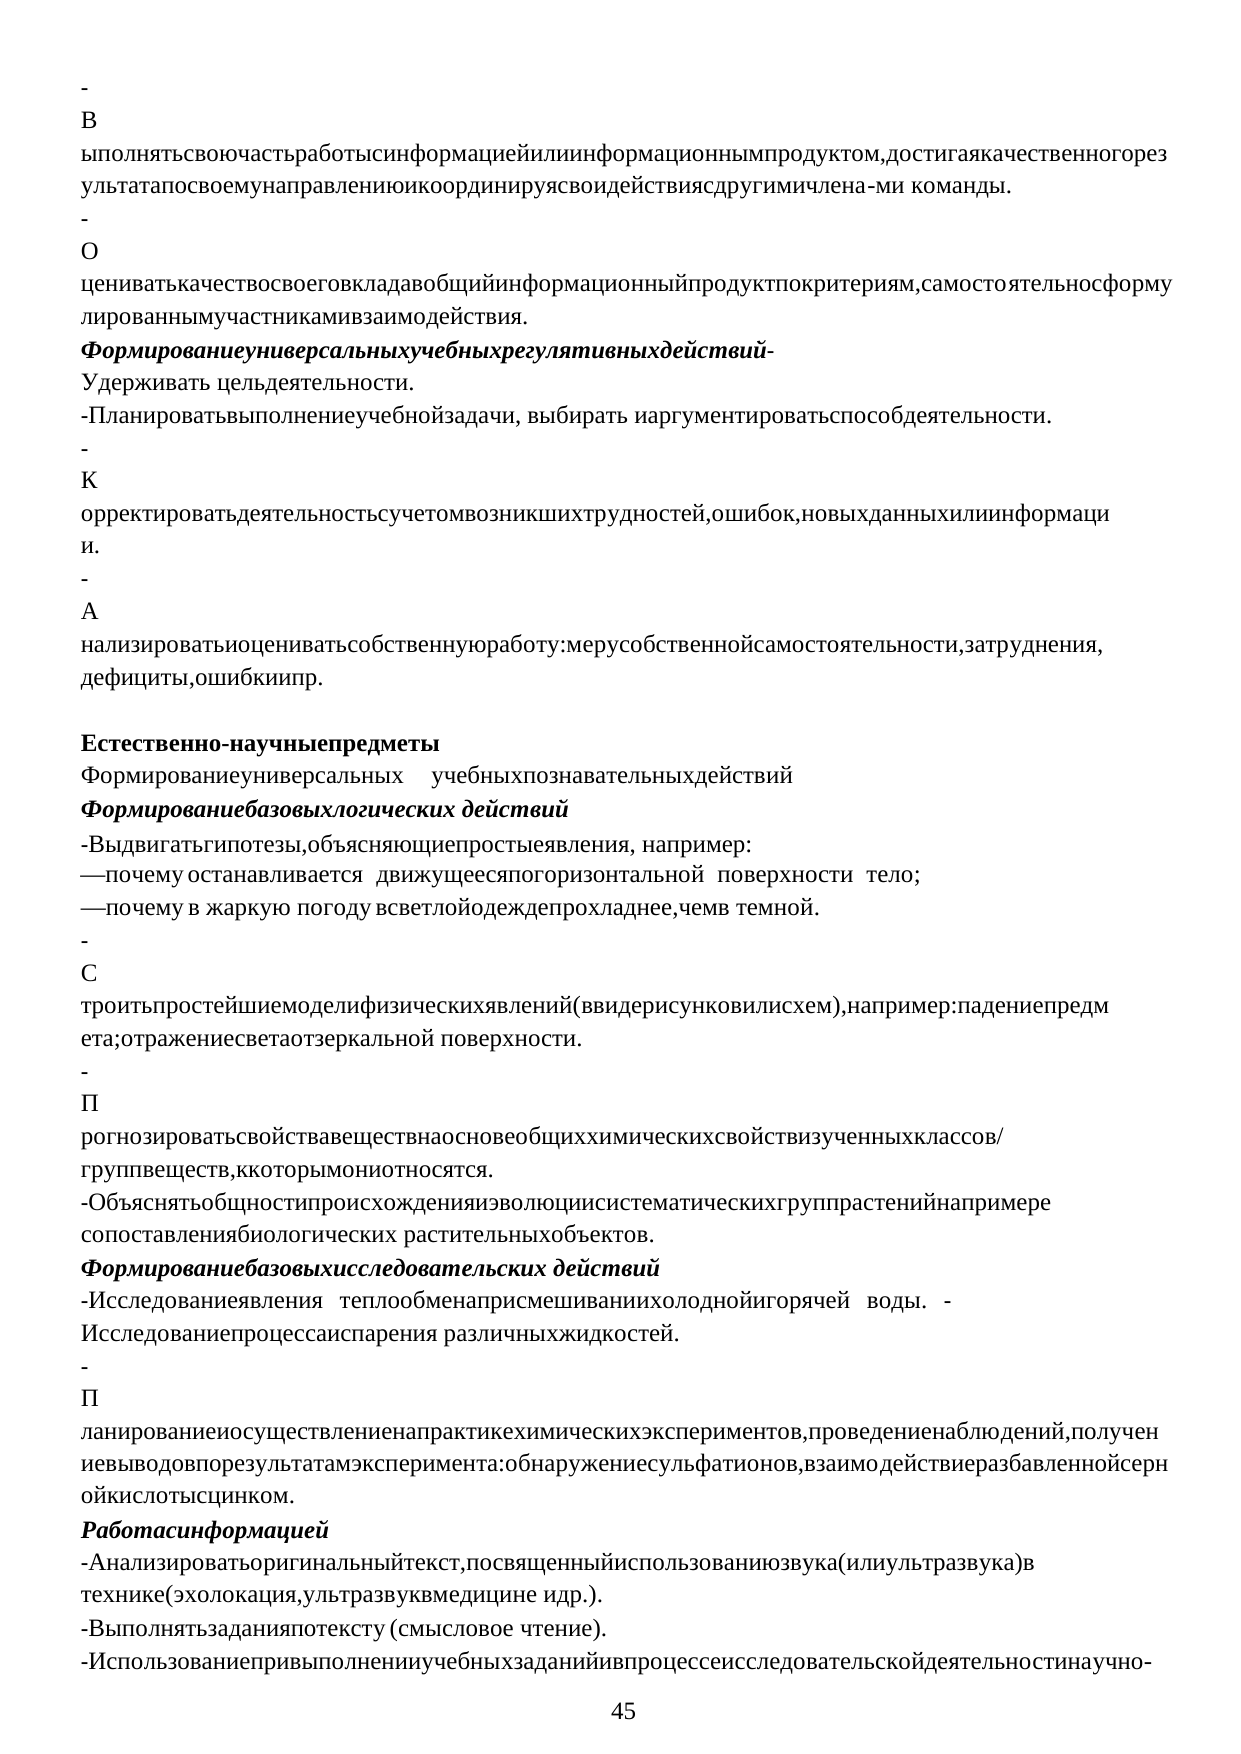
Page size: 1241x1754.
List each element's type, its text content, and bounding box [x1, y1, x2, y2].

text -Исследованиеявления теплообменаприсмешиваниихолоднойигорячей воды. -Исследованиепроцессаиспарения различныхжидкостей. [81, 1285, 951, 1347]
text -Выполнятьсвоючастьработысинформациейилиинформационнымпродуктом,достигаякачественногорезультатапосвоемунаправлениюикоординируясвоидействиясдругимичлена-ми команды. [81, 72, 1168, 199]
text Естественно-научныепредметы [81, 728, 1169, 757]
text Работасинформацией [81, 1515, 1169, 1544]
text -Строитьпростейшиемоделифизическихявлений(ввидерисунковилисхем),например:падениепредмета;отражениесветаотзеркальной поверхности. [81, 925, 1114, 1052]
text -Прогнозироватьсвойствавеществнаосновеобщиххимическихсвойствизученныхклассов/группвеществ,ккоторымониотносятся. [81, 1056, 1107, 1183]
text -Объяснятьобщностипроисхожденияиэволюциисистематическихгруппрастенийнапримере сопоставлениябиологических растительныхобъектов. [81, 1187, 1115, 1248]
text -Планированиеиосуществлениенапрактикехимическихэкспериментов,проведениенаблюдений,получениевыводовпорезультатамэксперимента:обнаружениесульфатионов,взаимодействиеразбавленнойсернойкислотысцинком. [81, 1351, 1168, 1509]
text -Выполнятьзаданияпотексту(смысловое чтение). [81, 1613, 1169, 1641]
text —почемуостанавливается движущеесяпогоризонтальной поверхности тело; —почемув жаркую погодувсветлойодеждепрохладнее,чемв темной. [80, 859, 920, 921]
text -Анализироватьиоцениватьсобственнуюработу:мерусобственнойсамостоятельности,затруднения,дефициты,ошибкиипр. [81, 563, 1115, 691]
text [81, 1646, 1167, 1675]
text -Анализироватьоригинальныйтекст,посвященныйиспользованиюзвука(илиультразвука)в технике(эхолокация,ультразвуквмедицине идр.). [81, 1547, 1170, 1608]
text -Корректироватьдеятельностьсучетомвозникшихтрудностей,ошибок,новыхданныхилиинформации. [81, 433, 1115, 559]
text Формированиеуниверсальныхучебныхрегулятивныхдействий-Удерживать цельдеятельности. [81, 335, 796, 396]
text -Планироватьвыполнениеучебнойзадачи, выбирать иаргументироватьспособдеятельности. [81, 400, 1169, 429]
text Формированиебазовыхисследовательских действий [81, 1253, 1169, 1282]
text Формированиеуниверсальных учебныхпознавательныхдействий Формированиебазовыхлогических действий [81, 760, 793, 823]
text -Оцениватькачествосвоеговкладавобщийинформационныйпродуктпокритериям,самостоятельносформулированнымучастникамивзаимодействия. [81, 203, 1173, 330]
text -Выдвигатьгипотезы,объясняющиепростыеявления, например: [81, 829, 1169, 857]
